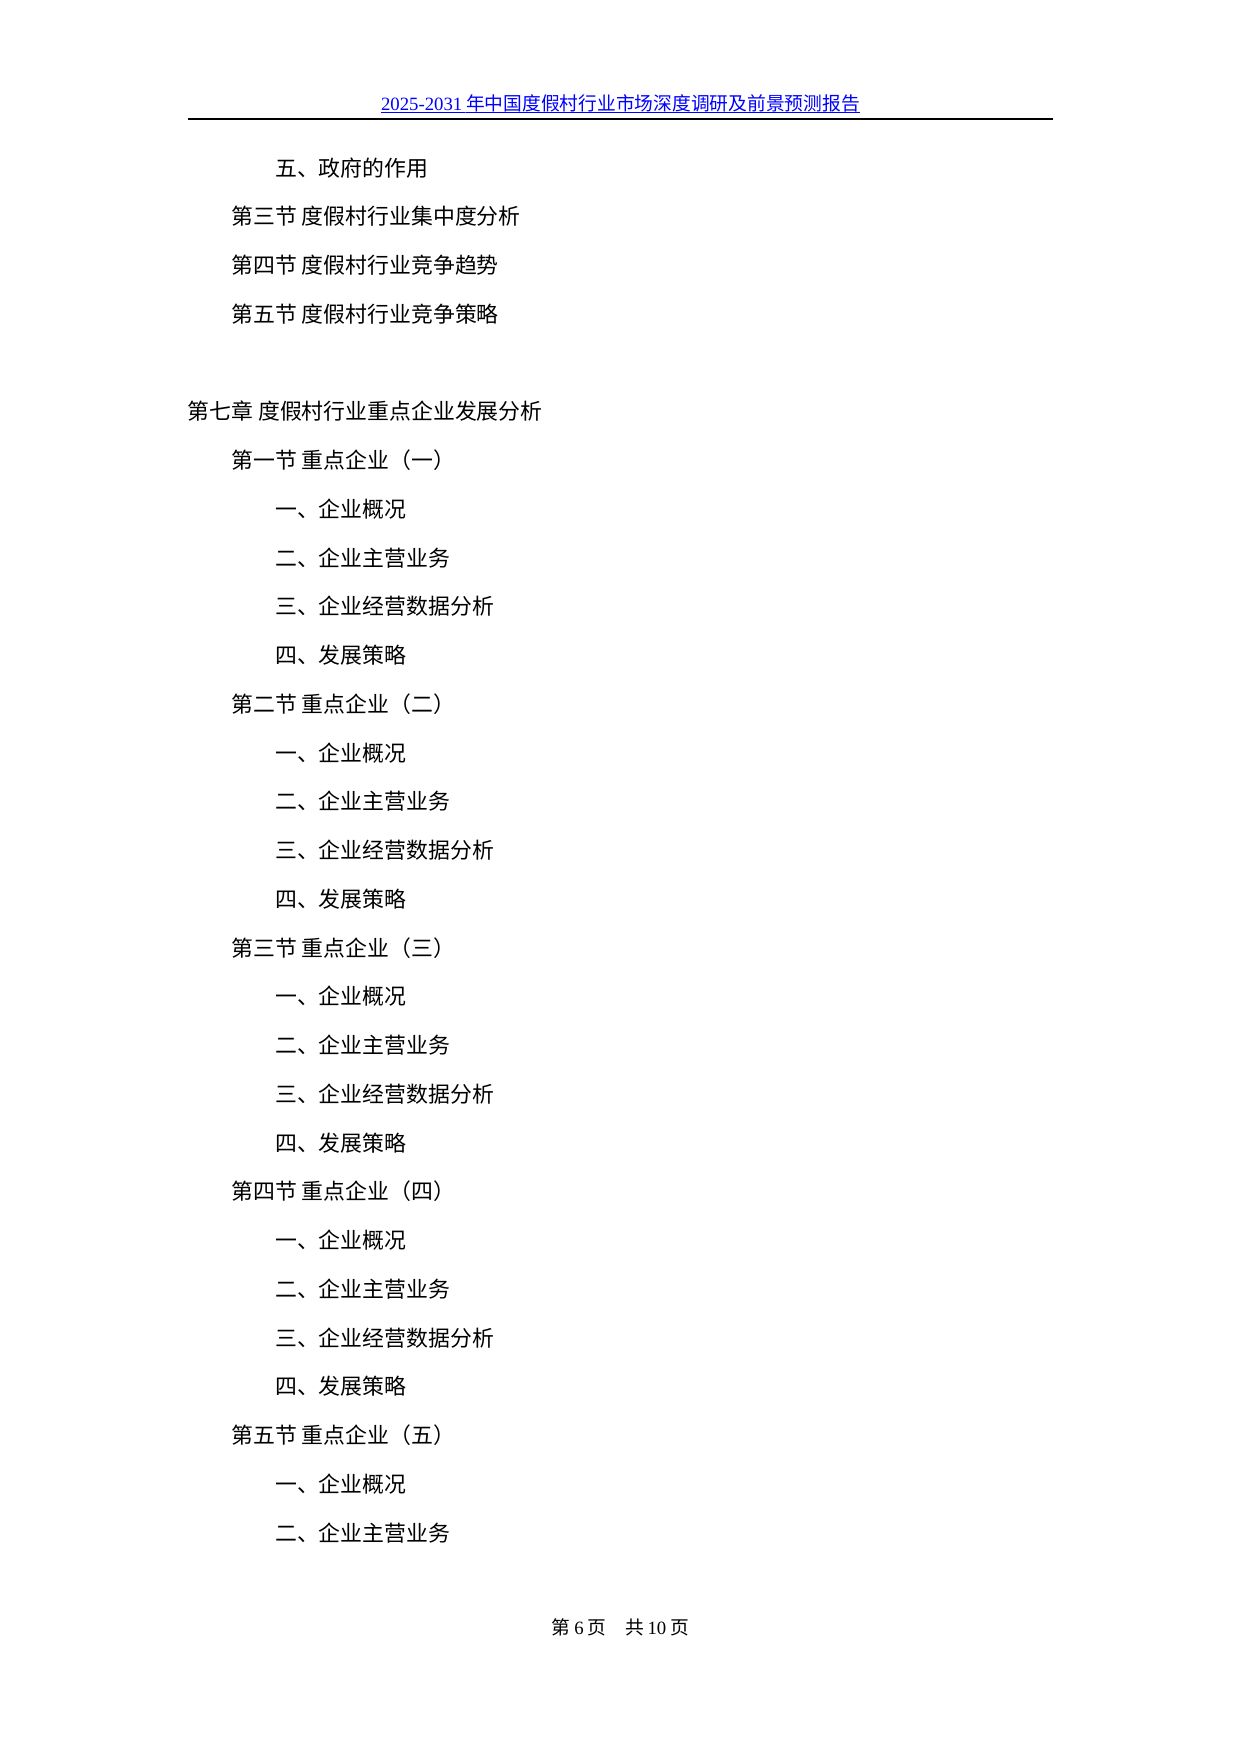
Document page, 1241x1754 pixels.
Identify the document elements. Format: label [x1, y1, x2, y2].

text [187, 150, 1053, 1548]
